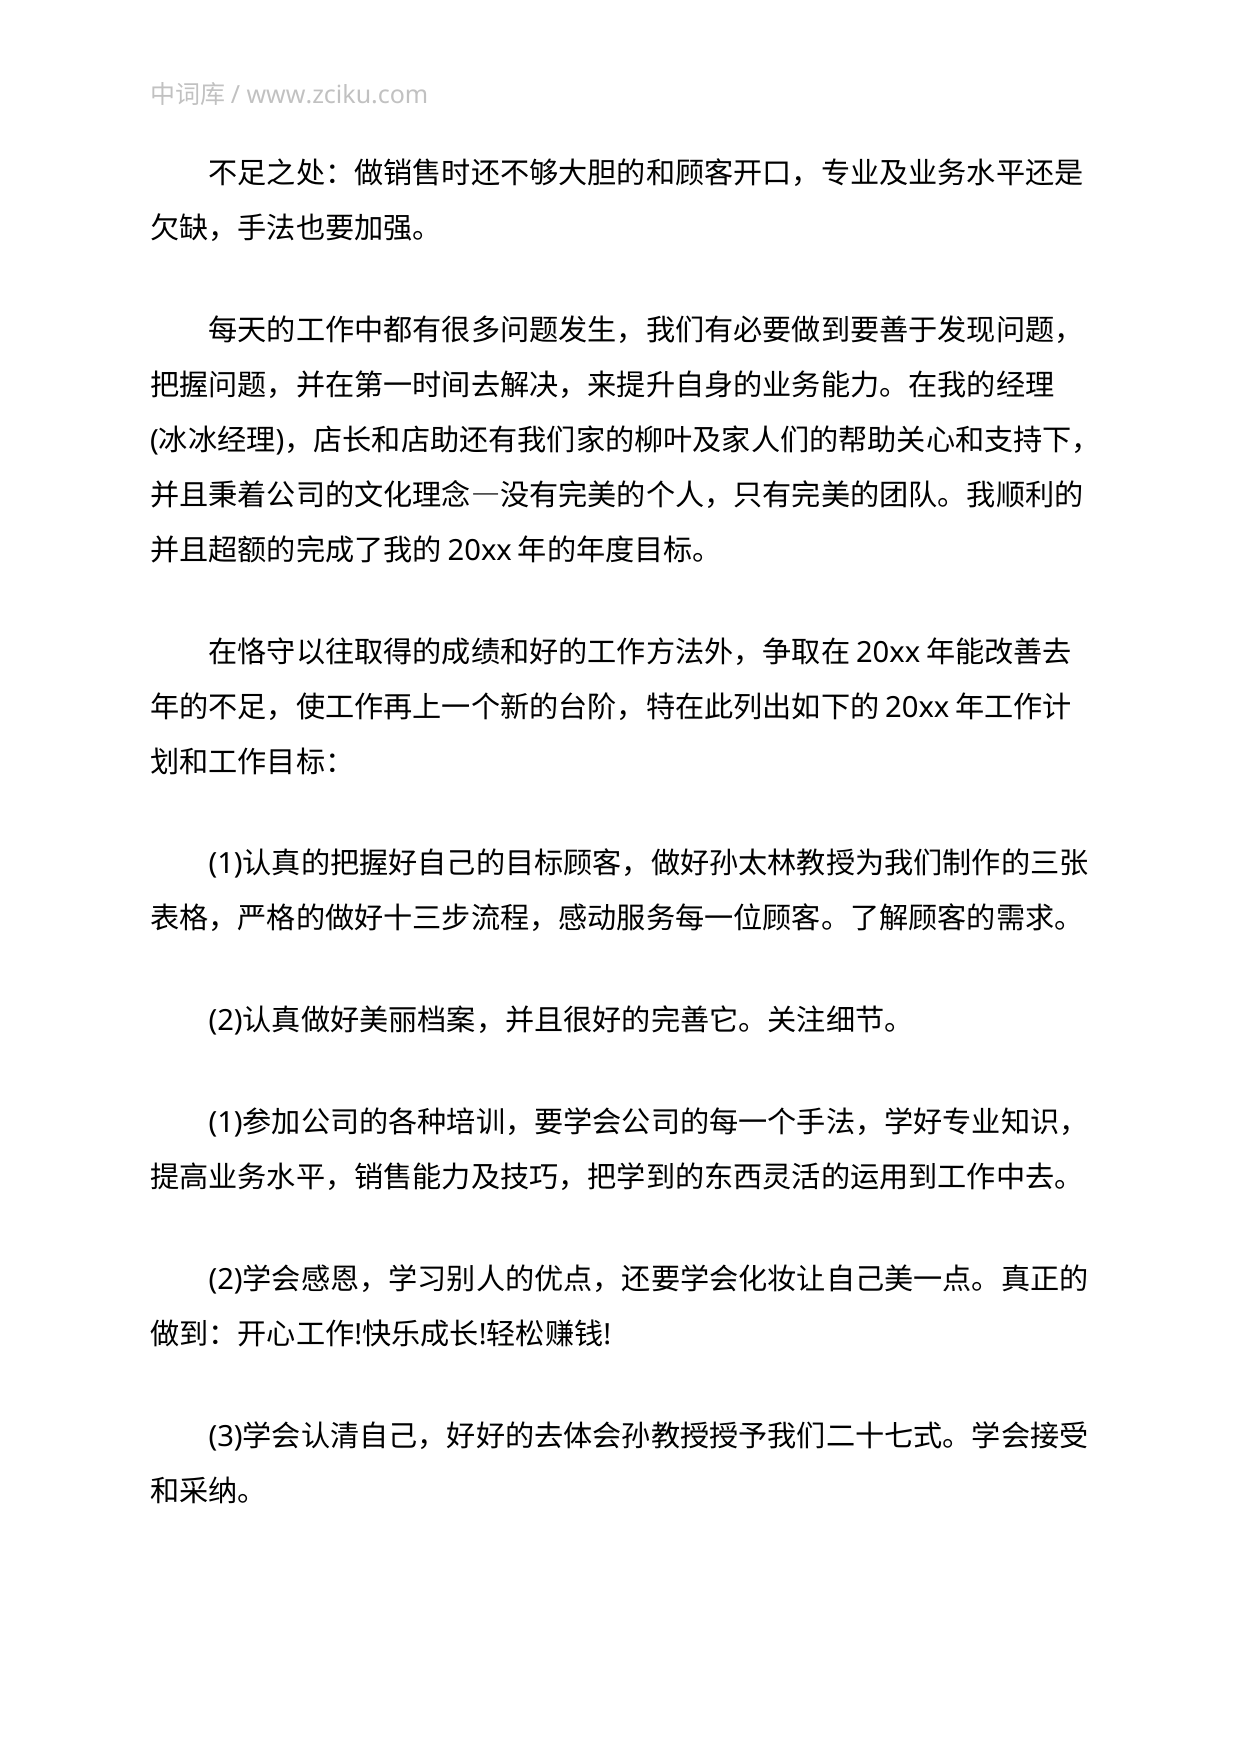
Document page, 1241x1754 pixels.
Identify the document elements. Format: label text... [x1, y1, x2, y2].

text (2)认真做好美丽档案，并且很好的完善它。关注细节。 [150, 997, 1090, 1039]
text 每天的工作中都有很多问题发生，我们有必要做到要善于发现问题，把握问题，并在第一时间去解决，来提升自身的业务能力。在我的经理(冰冰经理)，店长和店助还有我们家的柳叶及家人们的帮助关心和支持下，并且秉着公司的文化理念—没有完美的个人，只有完美的团队。我顺利的并且超额的完成了我的20xx年的年度目标。 [150, 307, 1090, 569]
text (1)参加公司的各种培训，要学会公司的每一个手法，学好专业知识，提高业务水平，销售能力及技巧，把学到的东西灵活的运用到工作中去。 [150, 1099, 1090, 1196]
text (1)认真的把握好自己的目标顾客，做好孙太林教授为我们制作的三张表格，严格的做好十三步流程，感动服务每一位顾客。了解顾客的需求。 [150, 840, 1090, 937]
text 不足之处：做销售时还不够大胆的和顾客开口，专业及业务水平还是欠缺，手法也要加强。 [150, 150, 1090, 247]
text 在恪守以往取得的成绩和好的工作方法外，争取在20xx年能改善去年的不足，使工作再上一个新的台阶，特在此列出如下的20xx年工作计划和工作目标： [150, 628, 1090, 781]
text (2)学会感恩，学习别人的优点，还要学会化妆让自己美一点。真正的做到：开心工作!快乐成长!轻松赚钱! [150, 1256, 1090, 1353]
text (3)学会认清自己，好好的去体会孙教授授予我们二十七式。学会接受和采纳。 [150, 1413, 1090, 1510]
